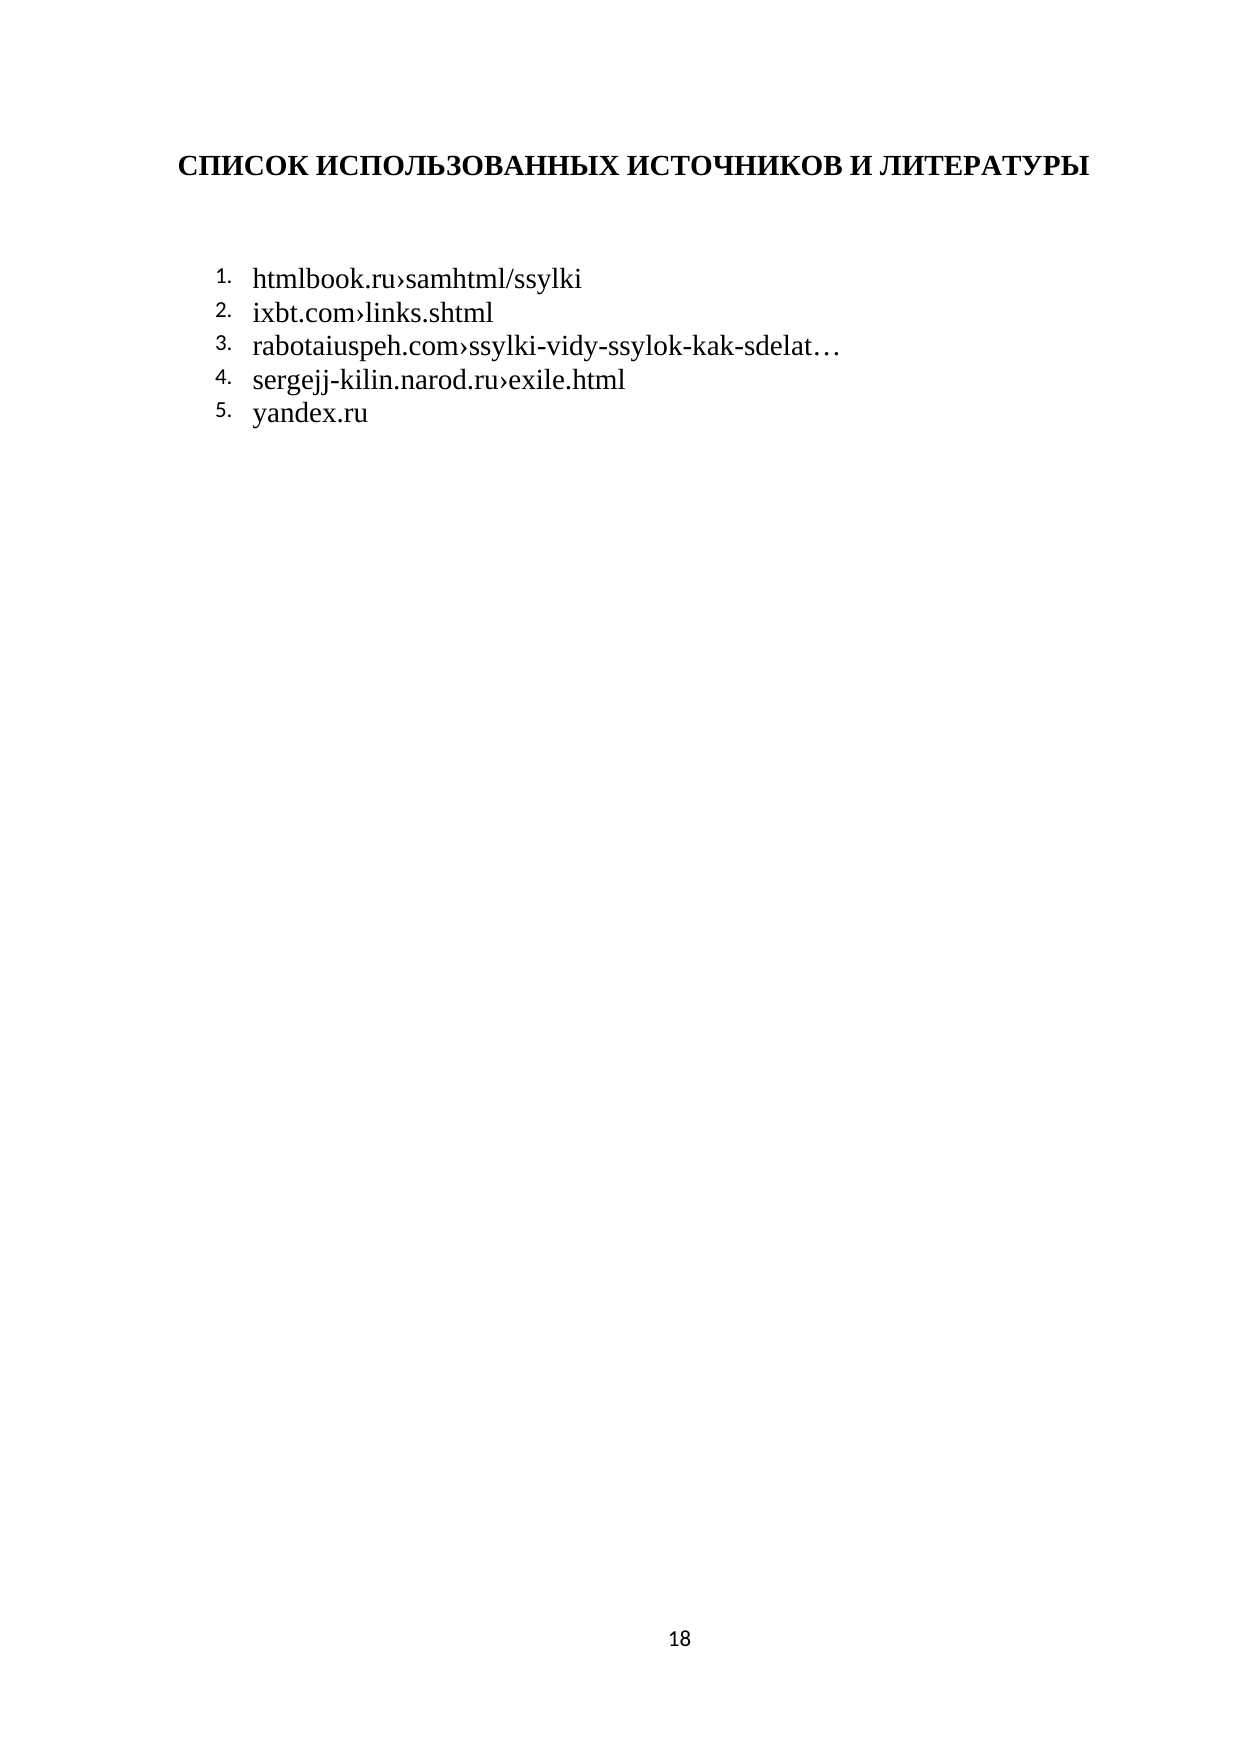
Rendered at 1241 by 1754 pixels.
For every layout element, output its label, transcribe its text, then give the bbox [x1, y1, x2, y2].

text СПИСОК ИСПОЛЬЗОВАННЫХ ИСТОЧНИКОВ И ЛИТЕРАТУРЫ [177, 148, 1181, 181]
list rabotaiuspeh.com›ssylki-vidy-ssylok-kak-sdelat… [215, 328, 1181, 362]
list ixbt.com›links.shtml [215, 295, 1181, 328]
list sergejj-kilin.narod.ru›exile.html [215, 362, 1181, 396]
list yandex.ru [215, 396, 1181, 429]
list htmlbook.ru›samhtml/ssylki [215, 261, 1181, 295]
